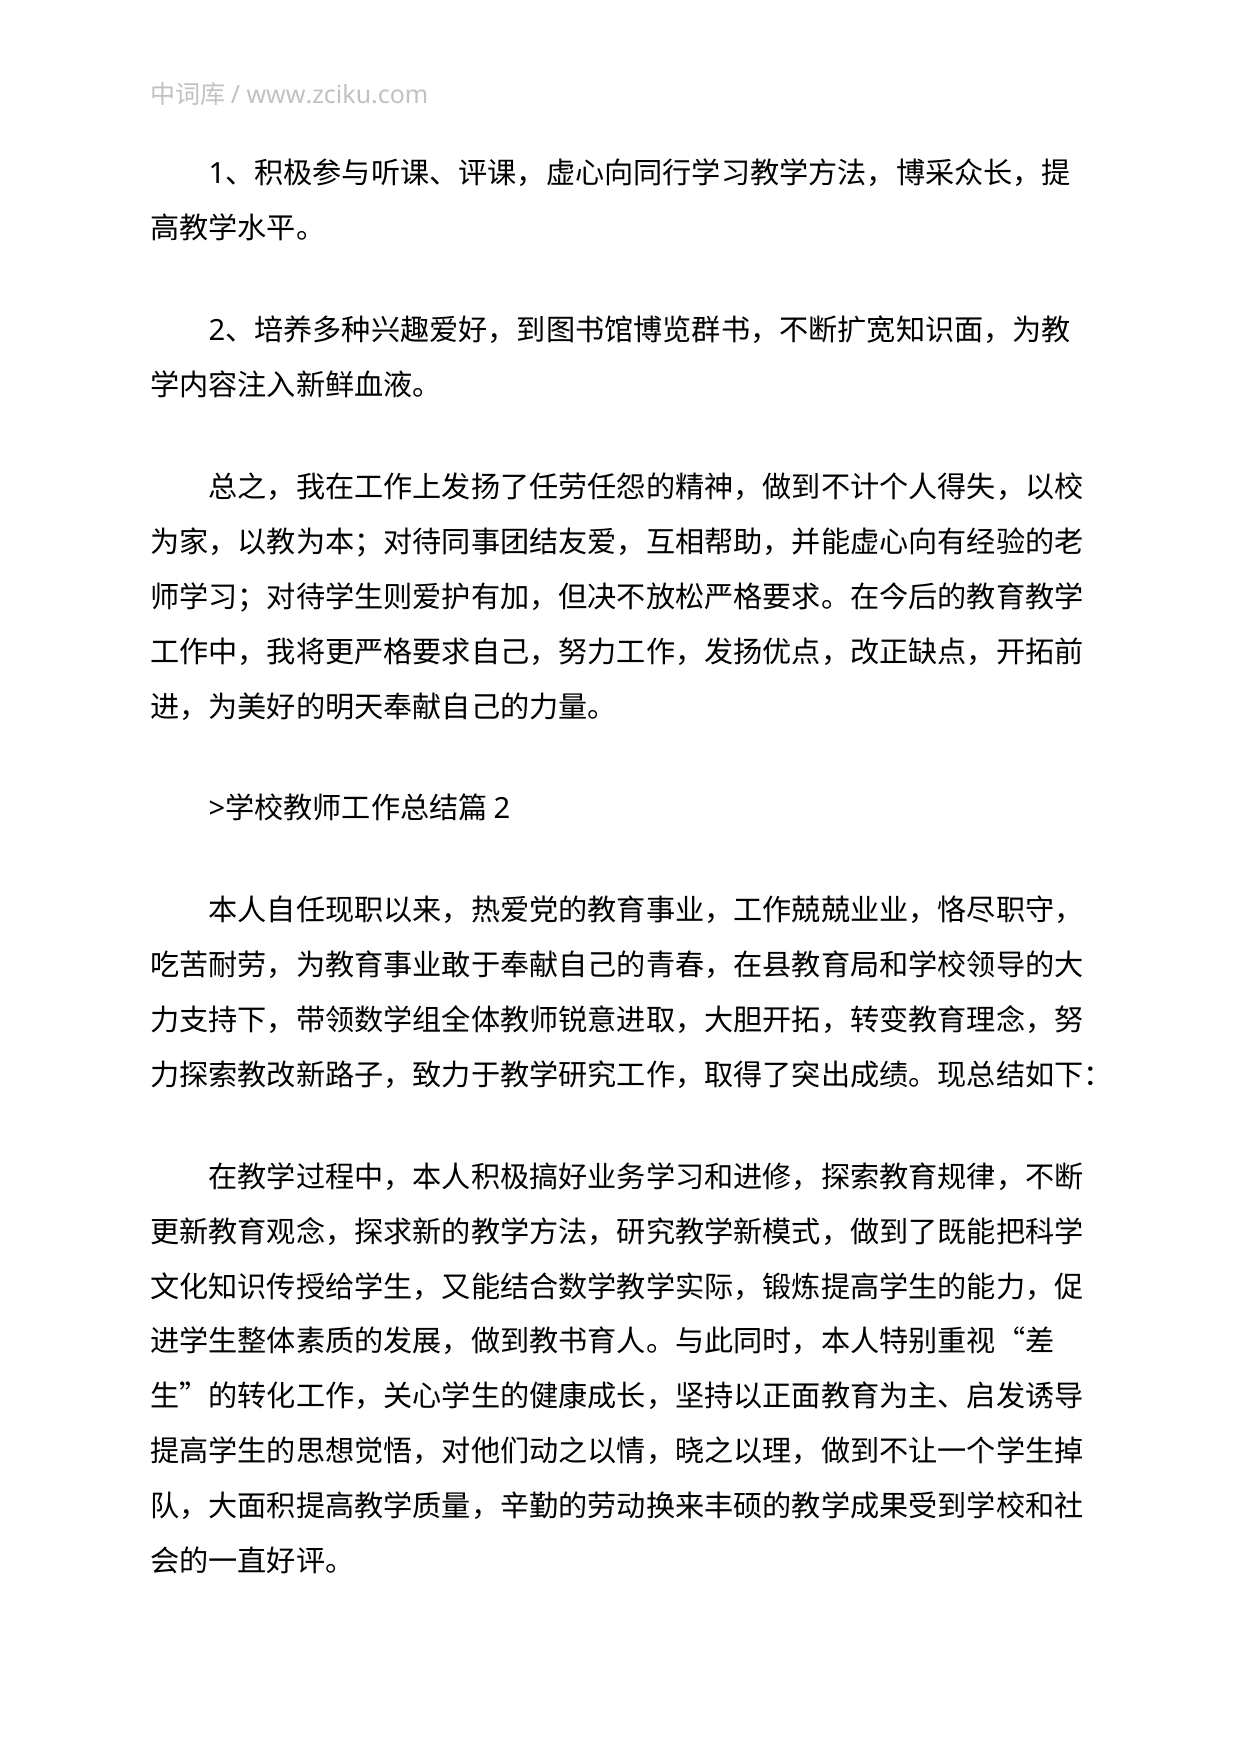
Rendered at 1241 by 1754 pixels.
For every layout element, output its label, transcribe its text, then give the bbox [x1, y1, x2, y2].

text 2、培养多种兴趣爱好，到图书馆博览群书，不断扩宽知识面，为教学内容注入新鲜血液。 [150, 307, 1090, 404]
text 1、积极参与听课、评课，虚心向同行学习教学方法，博采众长，提高教学水平。 [150, 150, 1090, 247]
text 在教学过程中，本人积极搞好业务学习和进修，探索教育规律，不断更新教育观念，探求新的教学方法，研究教学新模式，做到了既能把科学文化知识传授给学生，又能结合数学教学实际，锻炼提高学生的能力，促进学生整体素质的发展，做到教书育人。与此同时，本人特别重视“差生”的转化工作，关心学生的健康成长，坚持以正面教育为主、启发诱导提高学生的思想觉悟，对他们动之以情，晓之以理，做到不让一个学生掉队，大面积提高教学质量，辛勤的劳动换来丰硕的教学成果受到学校和社会的一直好评。 [150, 1153, 1090, 1580]
text 本人自任现职以来，热爱党的教育事业，工作兢兢业业，恪尽职守，吃苦耐劳，为教育事业敢于奉献自己的青春，在县教育局和学校领导的大力支持下，带领数学组全体教师锐意进取，大胆开拓，转变教育理念，努力探索教改新路子，致力于教学研究工作，取得了突出成绩。现总结如下： [150, 887, 1090, 1094]
text >学校教师工作总结篇2 [150, 785, 1090, 827]
text 总之，我在工作上发扬了任劳任怨的精神，做到不计个人得失，以校为家，以教为本；对待同事团结友爱，互相帮助，并能虚心向有经验的老师学习；对待学生则爱护有加，但决不放松严格要求。在今后的教育教学工作中，我将更严格要求自己，努力工作，发扬优点，改正缺点，开拓前进，为美好的明天奉献自己的力量。 [150, 463, 1090, 725]
